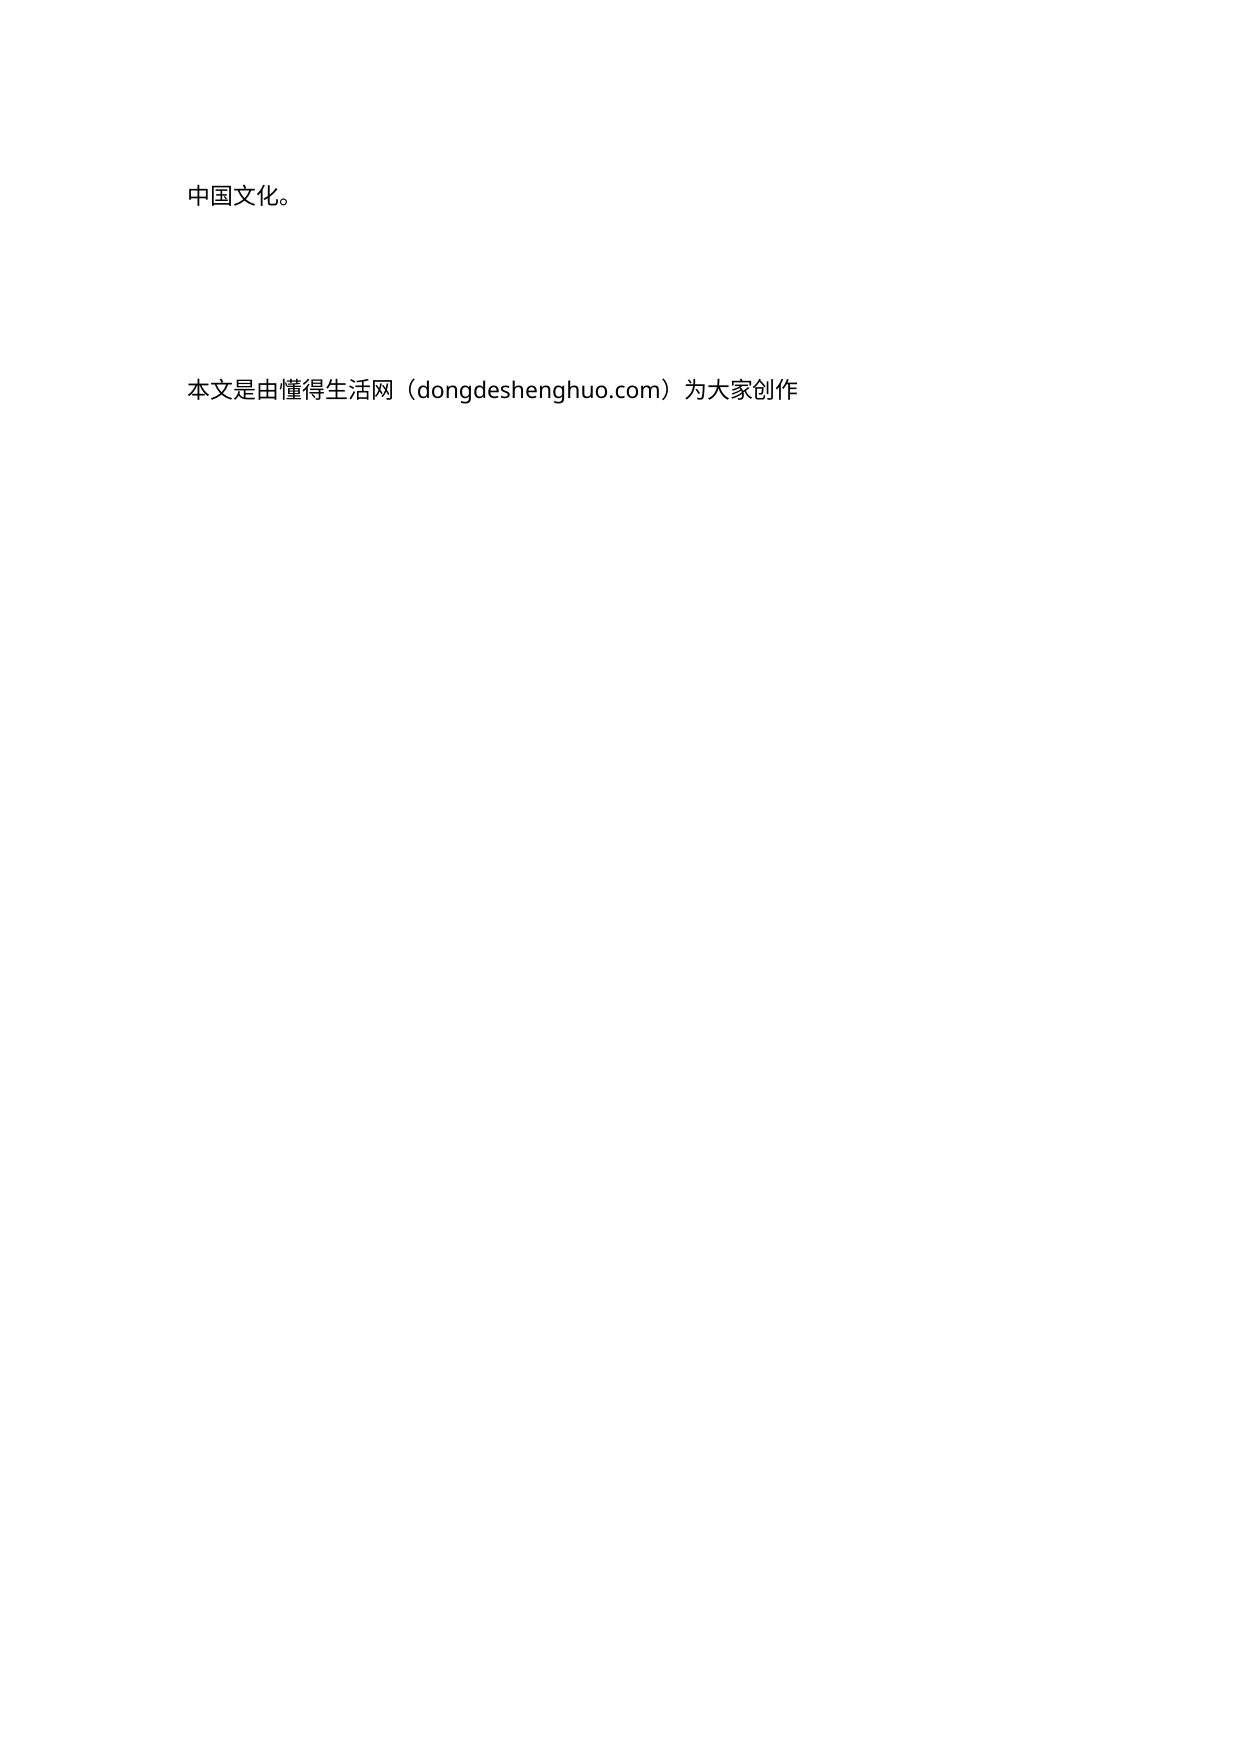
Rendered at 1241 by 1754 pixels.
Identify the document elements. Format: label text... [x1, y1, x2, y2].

text 本文是由懂得生活网（dongdeshenghuo.com）为大家创作 [187, 356, 1053, 421]
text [187, 162, 1053, 227]
